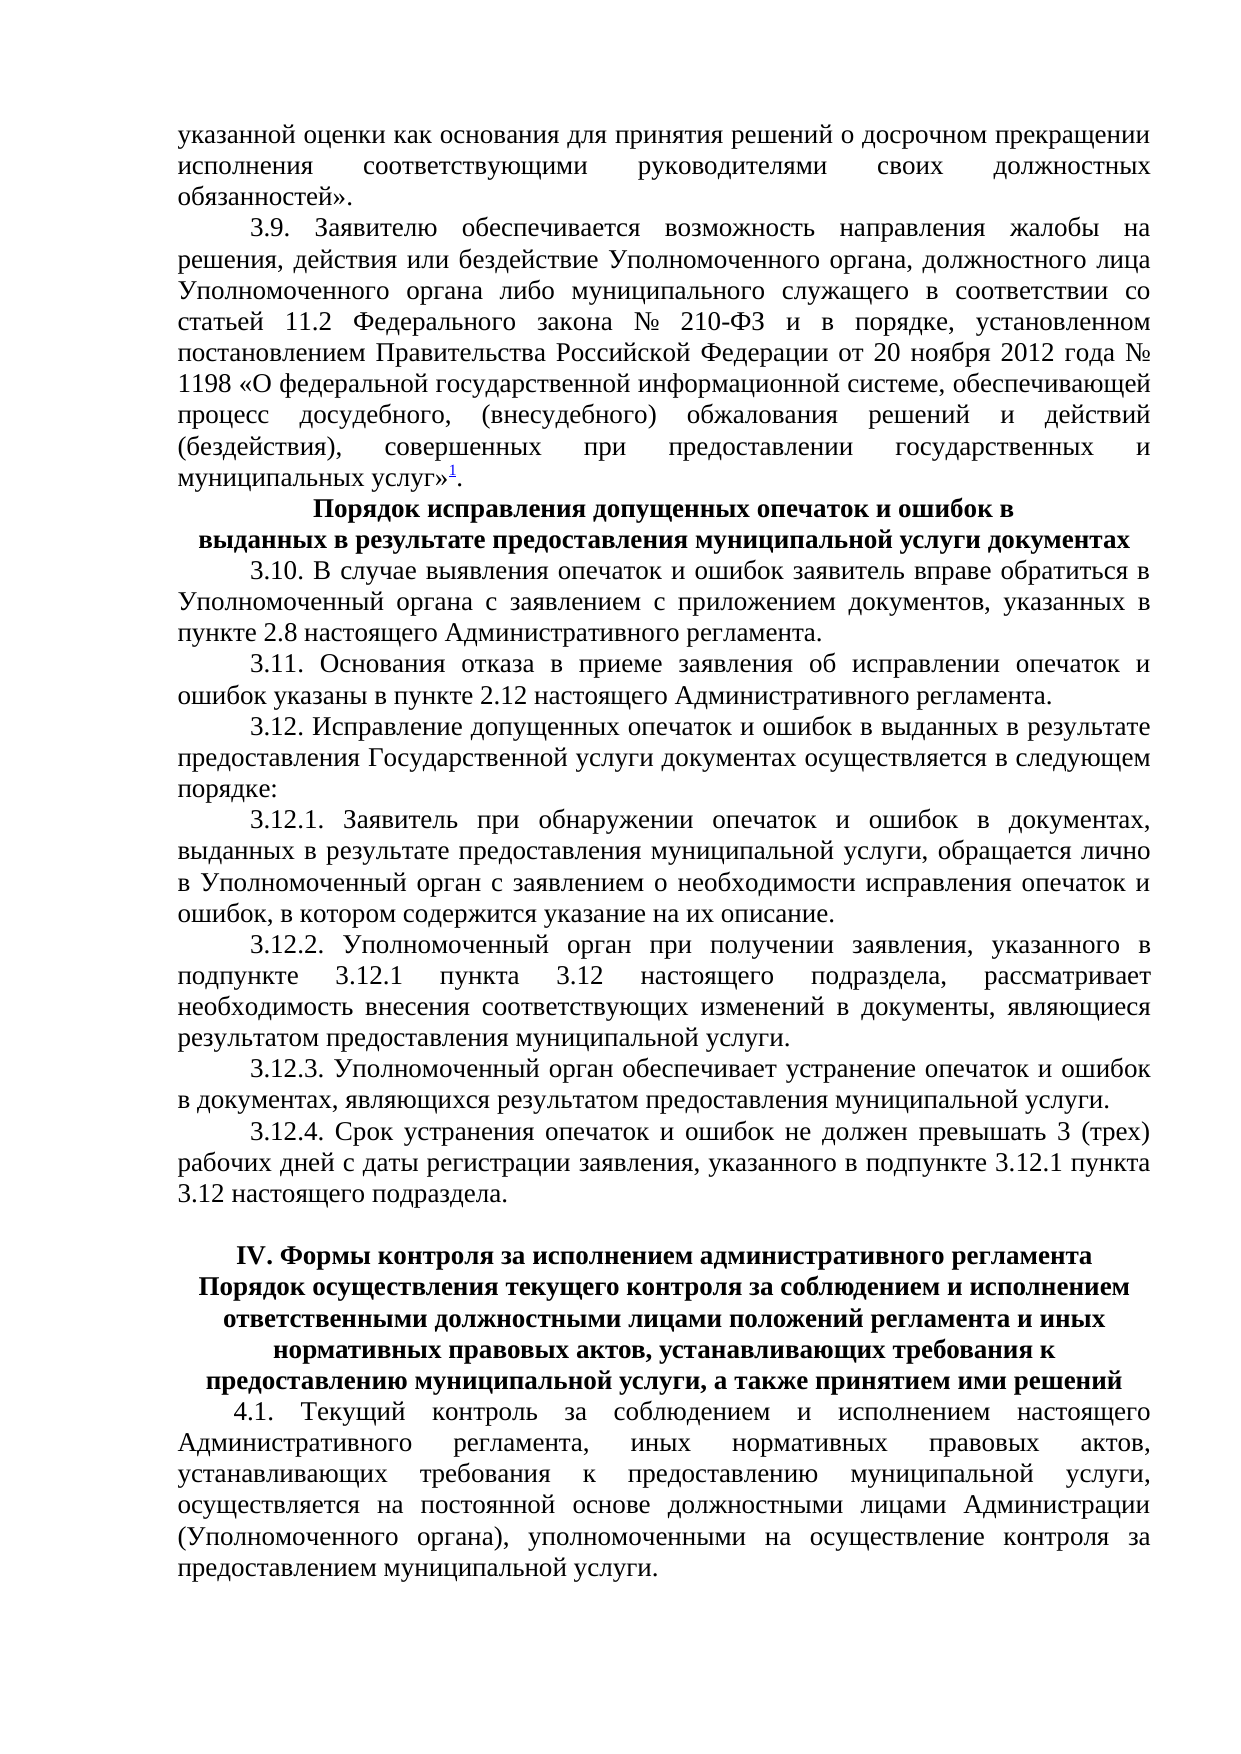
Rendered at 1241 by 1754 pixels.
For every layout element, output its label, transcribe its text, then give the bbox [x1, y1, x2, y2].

text 3.12.1. Заявитель при обнаружении опечаток и ошибок в документах, выданных в результате предоставления муниципальной услуги, обращается лично в Уполномоченный орган с заявлением о необходимости исправления опечаток и ошибок, в котором содержится указание на их описание. [177, 803, 1152, 928]
text IV. Формы контроля за исполнением административного регламента [177, 1239, 1152, 1271]
text Порядок осуществления текущего контроля за соблюдением и исполнением ответственными должностными лицами положений регламента и иных нормативных правовых актов, устанавливающих требования к предоставлению муниципальной услуги, а также принятием ими решений [177, 1271, 1152, 1395]
text 3.9. Заявителю обеспечивается возможность направления жалобы на решения, действия или бездействие Уполномоченного органа, должностного лица Уполномоченного органа либо муниципального служащего в соответствии со статьей 11.2 Федерального закона № 210-ФЗ и в порядке, установленном постановлением Правительства Российской Федерации от 20 ноября 2012 года № 1198 «О федеральной государственной информационной системе, обеспечивающей процесс досудебного, (внесудебного) обжалования решений и действий (бездействия), совершенных при предоставлении государственных и муниципальных услуг»1. [177, 212, 1152, 492]
text 3.10. В случае выявления опечаток и ошибок заявитель вправе обратиться в Уполномоченный органа с заявлением с приложением документов, указанных в пункте 2.8 настоящего Административного регламента. [177, 554, 1152, 648]
text 3.12.3. Уполномоченный орган обеспечивает устранение опечаток и ошибок в документах, являющихся результатом предоставления муниципальной услуги. [177, 1052, 1152, 1115]
text 3.11. Основания отказа в приеме заявления об исправлении опечаток и ошибок указаны в пункте 2.12 настоящего Административного регламента. [177, 648, 1152, 710]
text 3.12. Исправление допущенных опечаток и ошибок в выданных в результате предоставления Государственной услуги документах осуществляется в следующем порядке: [177, 710, 1152, 803]
text Порядок исправления допущенных опечаток и ошибок в [176, 492, 1152, 523]
text 3.12.2. Уполномоченный орган при получении заявления, указанного в подпункте 3.12.1 пункта 3.12 настоящего подраздела, рассматривает необходимость внесения соответствующих изменений в документы, являющиеся результатом предоставления муниципальной услуги. [177, 928, 1152, 1052]
text выданных в результате предоставления муниципальной услуги документах [177, 523, 1152, 554]
text 3.12.4. Срок устранения опечаток и ошибок не должен превышать 3 (трех) рабочих дней с даты регистрации заявления, указанного в подпункте 3.12.1 пункта 3.12 настоящего подраздела. [177, 1115, 1152, 1208]
text 4.1. Текущий контроль за соблюдением и исполнением настоящего Административного регламента, иных нормативных правовых актов, устанавливающих требования к предоставлению муниципальной услуги, осуществляется на постоянной основе должностными лицами Администрации (Уполномоченного органа), уполномоченными на осуществление контроля за предоставлением муниципальной услуги. [177, 1395, 1152, 1582]
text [177, 118, 1152, 212]
